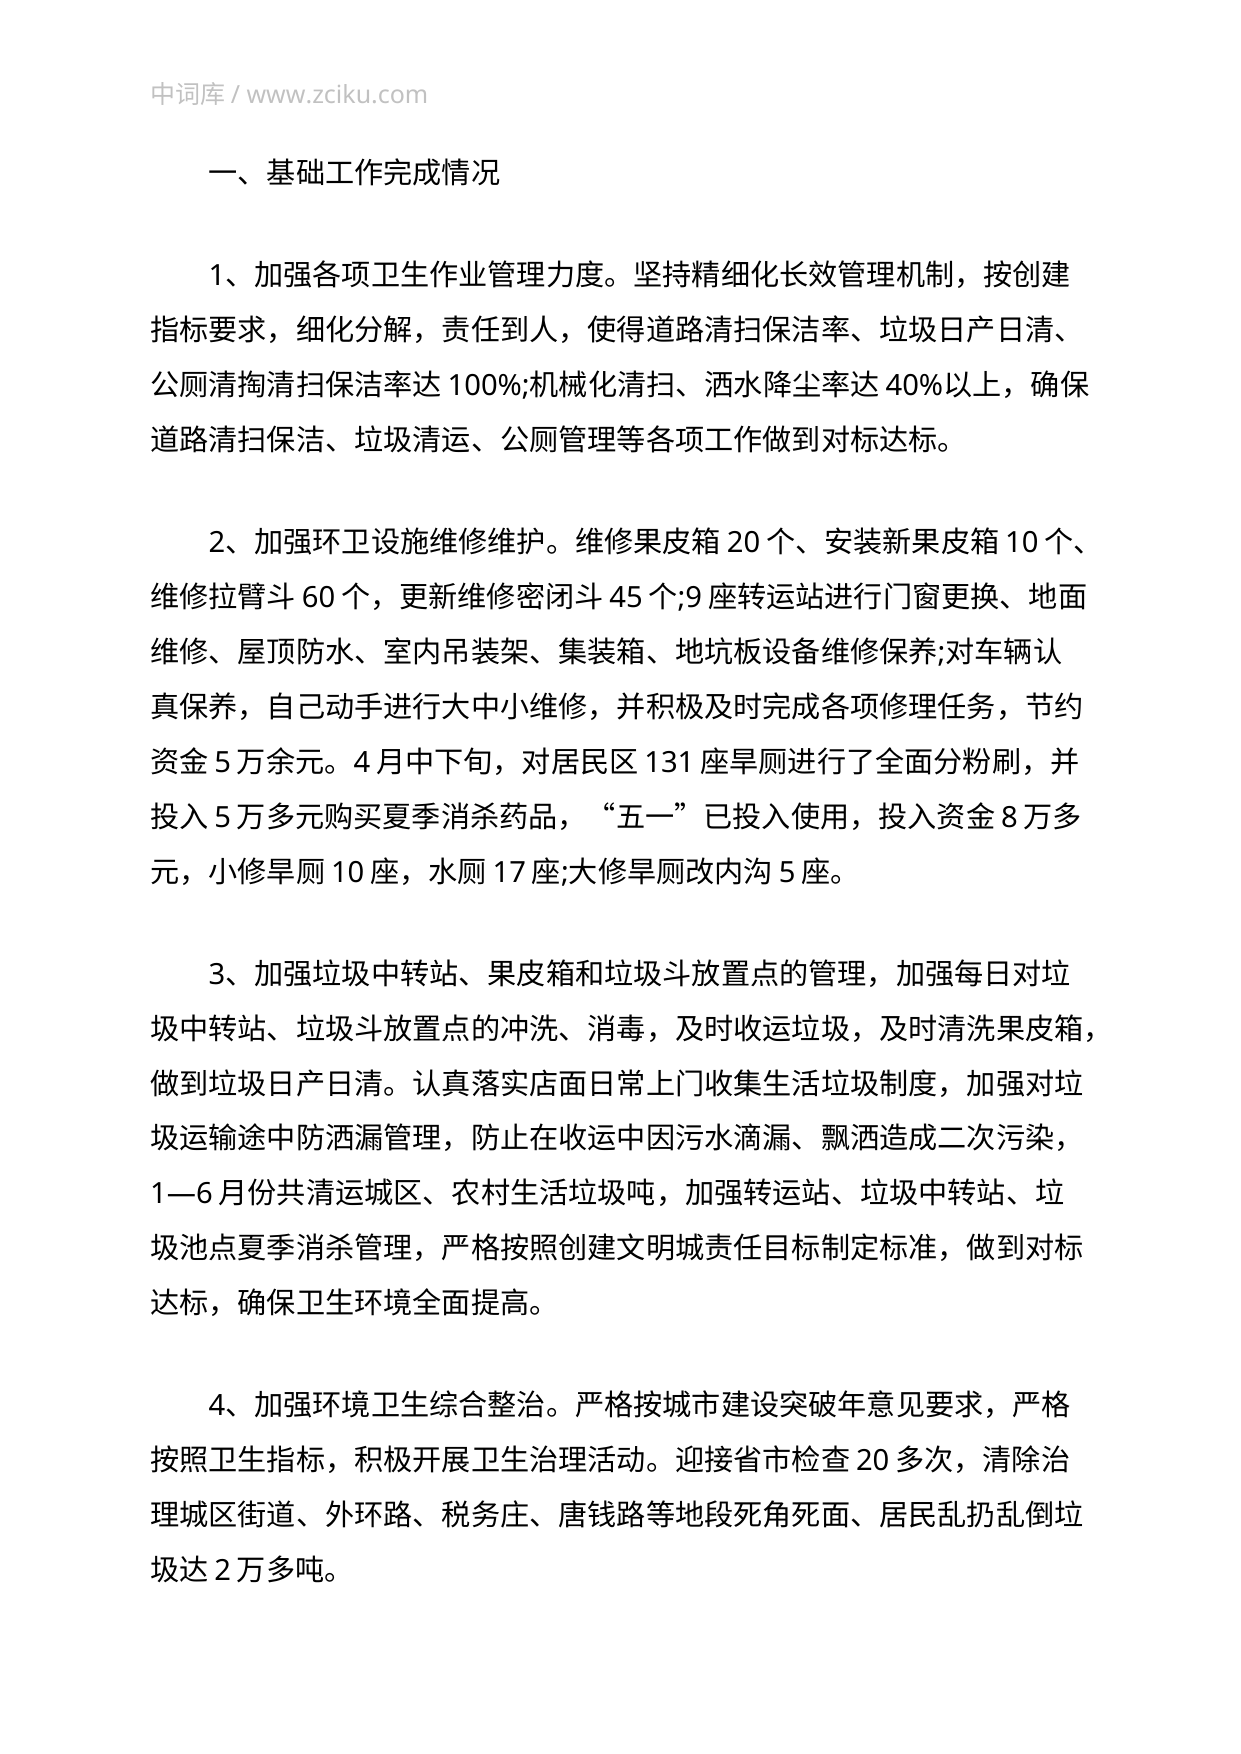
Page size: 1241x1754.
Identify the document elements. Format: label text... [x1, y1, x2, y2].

text 一、基础工作完成情况 [150, 150, 1090, 192]
text 1、加强各项卫生作业管理力度。坚持精细化长效管理机制，按创建指标要求，细化分解，责任到人，使得道路清扫保洁率、垃圾日产日清、公厕清掏清扫保洁率达100%;机械化清扫、洒水降尘率达40%以上，确保道路清扫保洁、垃圾清运、公厕管理等各项工作做到对标达标。 [150, 252, 1090, 459]
text 3、加强垃圾中转站、果皮箱和垃圾斗放置点的管理，加强每日对垃圾中转站、垃圾斗放置点的冲洗、消毒，及时收运垃圾，及时清洗果皮箱，做到垃圾日产日清。认真落实店面日常上门收集生活垃圾制度，加强对垃圾运输途中防洒漏管理，防止在收运中因污水滴漏、飘洒造成二次污染，1—6月份共清运城区、农村生活垃圾吨，加强转运站、垃圾中转站、垃圾池点夏季消杀管理，严格按照创建文明城责任目标制定标准，做到对标达标，确保卫生环境全面提高。 [150, 950, 1090, 1322]
text 4、加强环境卫生综合整治。严格按城市建设突破年意见要求，严格按照卫生指标，积极开展卫生治理活动。迎接省市检查20多次，清除治理城区街道、外环路、税务庄、唐钱路等地段死角死面、居民乱扔乱倒垃圾达2万多吨。 [150, 1382, 1090, 1589]
text 2、加强环卫设施维修维护。维修果皮箱20个、安装新果皮箱10个、维修拉臂斗60个，更新维修密闭斗45个;9座转运站进行门窗更换、地面维修、屋顶防水、室内吊装架、集装箱、地坑板设备维修保养;对车辆认真保养，自己动手进行大中小维修，并积极及时完成各项修理任务，节约资金5万余元。4月中下旬，对居民区131座旱厕进行了全面分粉刷，并投入5万多元购买夏季消杀药品，“五一”已投入使用，投入资金8万多元，小修旱厕10座，水厕17座;大修旱厕改内沟5座。 [150, 518, 1090, 891]
